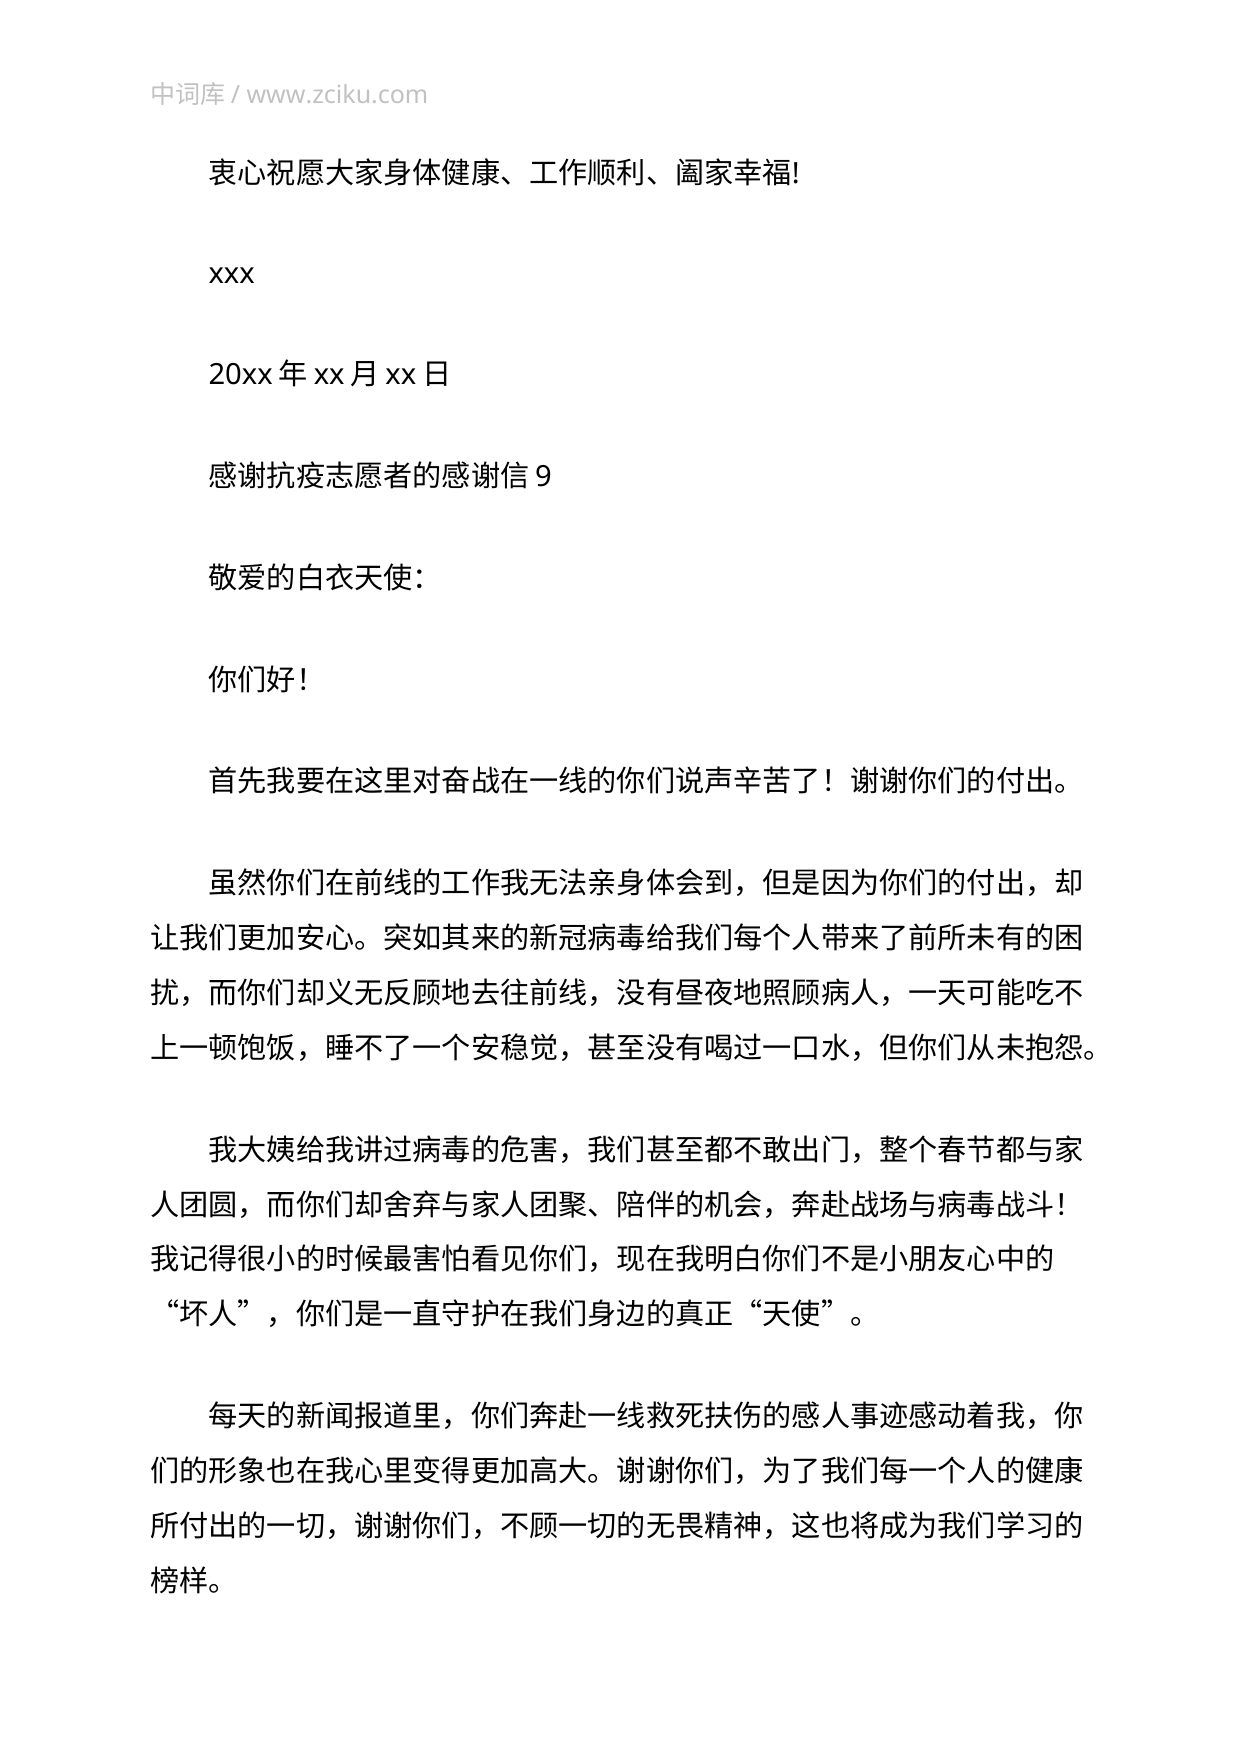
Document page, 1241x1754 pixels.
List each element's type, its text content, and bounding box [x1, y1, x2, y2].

text 感谢抗疫志愿者的感谢信9 [150, 452, 1090, 495]
text xxx [150, 252, 1090, 292]
text 我大姨给我讲过病毒的危害，我们甚至都不敢出门，整个春节都与家人团圆，而你们却舍弃与家人团聚、陪伴的机会，奔赴战场与病毒战斗！我记得很小的时候最害怕看见你们，现在我明白你们不是小朋友心中的“坏人”，你们是一直守护在我们身边的真正“天使”。 [150, 1126, 1090, 1333]
text 虽然你们在前线的工作我无法亲身体会到，但是因为你们的付出，却让我们更加安心。突如其来的新冠病毒给我们每个人带来了前所未有的困扰，而你们却义无反顾地去往前线，没有昼夜地照顾病人，一天可能吃不上一顿饱饭，睡不了一个安稳觉，甚至没有喝过一口水，但你们从未抱怨。 [150, 860, 1090, 1067]
text 你们好！ [150, 656, 1090, 698]
text 敬爱的白衣天使： [150, 554, 1090, 597]
text 20xx年xx月xx日 [150, 350, 1090, 393]
text 衷心祝愿大家身体健康、工作顺利、阖家幸福! [150, 150, 1090, 192]
text 每天的新闻报道里，你们奔赴一线救死扶伤的感人事迹感动着我，你们的形象也在我心里变得更加高大。谢谢你们，为了我们每一个人的健康所付出的一切，谢谢你们，不顾一切的无畏精神，这也将成为我们学习的榜样。 [150, 1393, 1090, 1599]
text 首先我要在这里对奋战在一线的你们说声辛苦了！谢谢你们的付出。 [150, 758, 1090, 800]
